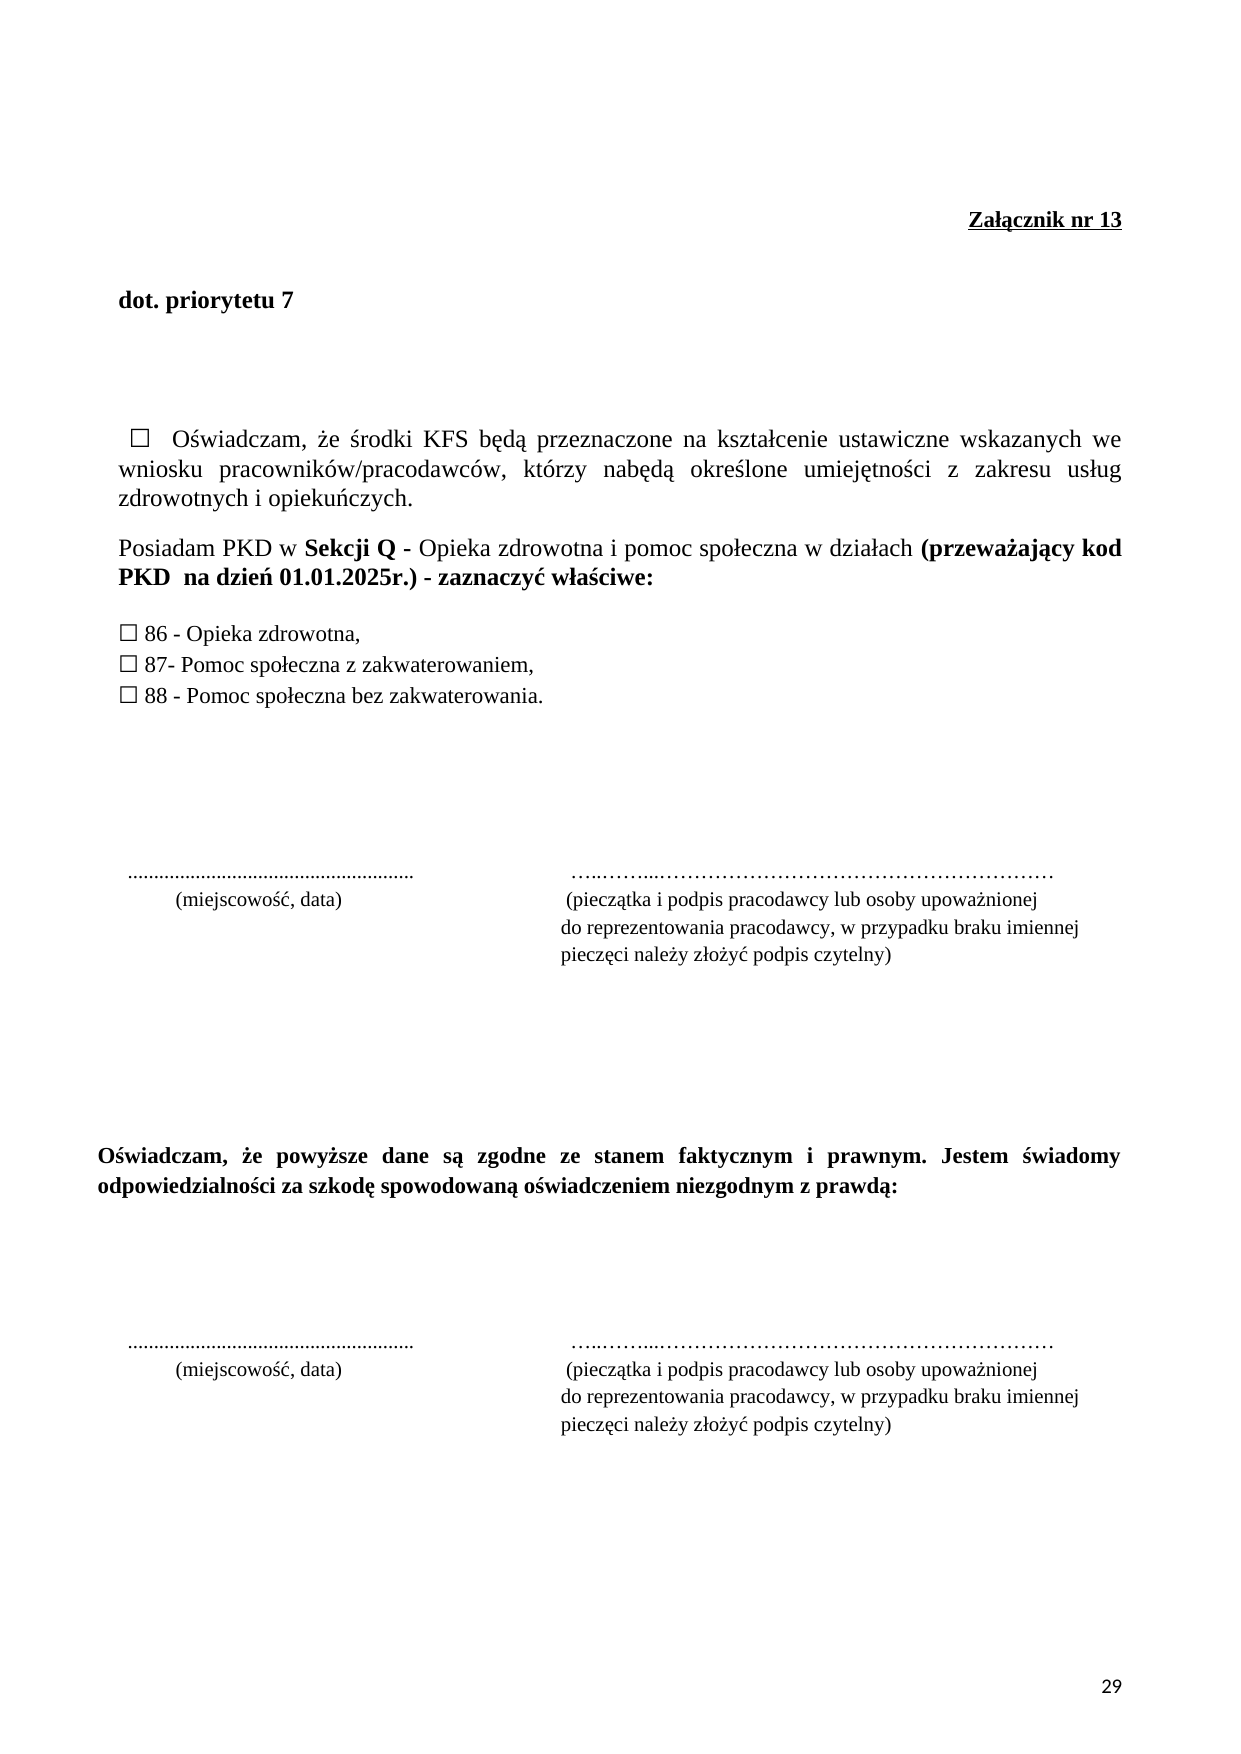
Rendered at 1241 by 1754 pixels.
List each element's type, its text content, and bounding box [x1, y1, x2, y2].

text Posiadam PKD w Sekcji Q - Opieka zdrowotna i pomoc społeczna w działach (przeważający kod PKD na dzień 01.01.2025r.) - zaznaczyć właściwe: [118, 533, 1122, 590]
list (miejscowość, data) (pieczątka i podpis pracodawcy lub osoby upoważnionej do reprezentowania pracodawcy, w przypadku braku imiennej pieczęci należy złożyć podpis czytelny) [118, 887, 1122, 966]
text 87- Pomoc społeczna z zakwaterowaniem, [118, 648, 1122, 679]
text Oświadczam, że powyższe dane są zgodne ze stanem faktycznym i prawnym. Jestem świadomy odpowiedzialności za szkodę spowodowaną oświadczeniem niezgodnym z prawdą: [97, 1142, 1122, 1198]
list ....................................................... …..……...………………………………………………… [118, 1329, 1122, 1353]
text 88 - Pomoc społeczna bez zakwaterowania. [118, 679, 1122, 711]
text Załącznik nr 13 [634, 206, 1122, 232]
text Oświadczam, że środki KFS będą przeznaczone na kształcenie ustawiczne wskazanych we wniosku pracowników/pracodawców, którzy nabędą określone umiejętności z zakresu usług zdrowotnych i opiekuńczych. [118, 421, 1122, 512]
text dot. priorytetu 7 [118, 285, 1122, 313]
list (miejscowość, data) (pieczątka i podpis pracodawcy lub osoby upoważnionej do reprezentowania pracodawcy, w przypadku braku imiennej pieczęci należy złożyć podpis czytelny) [118, 1357, 1122, 1436]
list ....................................................... …..……...………………………………………………… [118, 859, 1122, 883]
text 86 - Opieka zdrowotna, [118, 617, 1122, 648]
